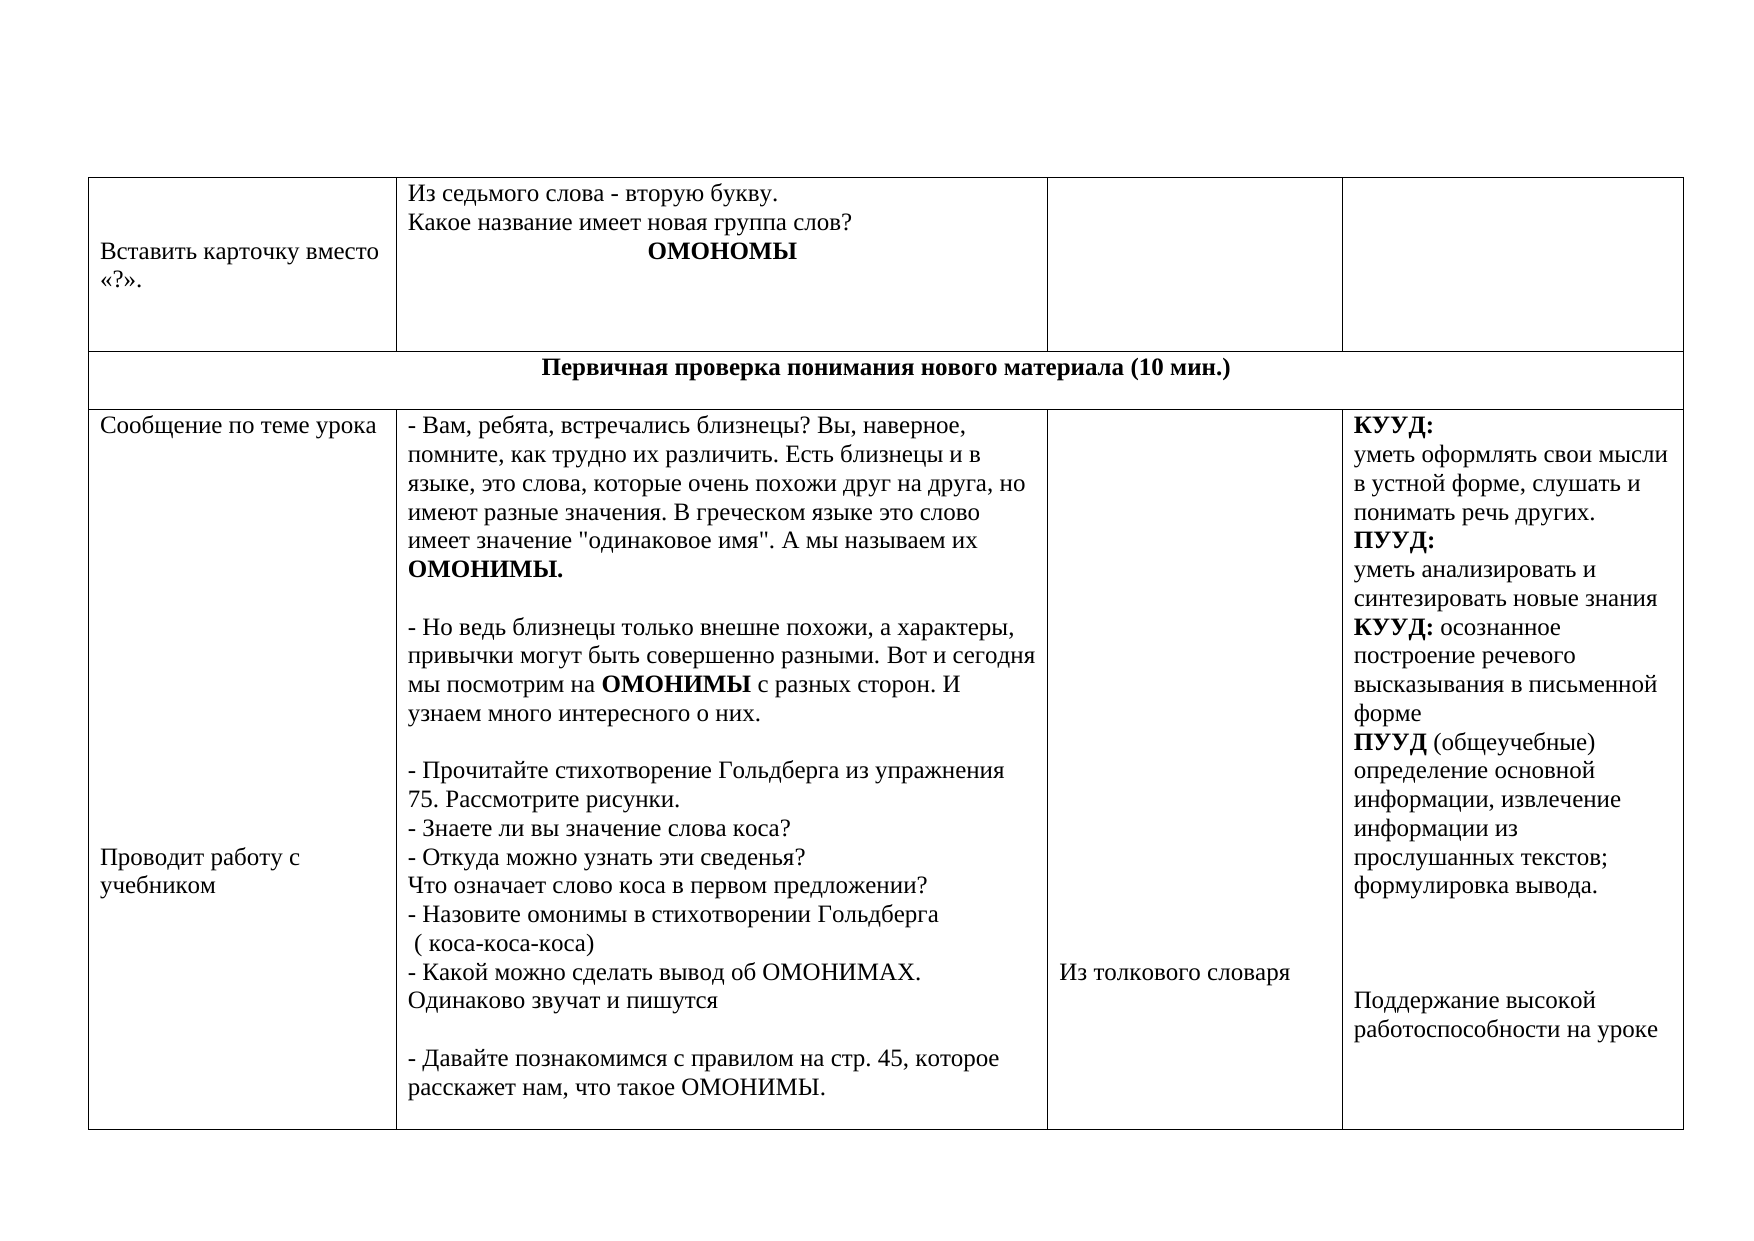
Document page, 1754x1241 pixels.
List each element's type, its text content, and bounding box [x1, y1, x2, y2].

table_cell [1343, 410, 1683, 1129]
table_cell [397, 178, 1047, 351]
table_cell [1048, 410, 1342, 1129]
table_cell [397, 410, 1047, 1129]
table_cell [89, 178, 396, 351]
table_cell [1343, 178, 1683, 351]
table_cell Первичная проверка понимания нового материала (10 мин.) [89, 352, 1683, 409]
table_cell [1048, 178, 1342, 351]
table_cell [89, 410, 396, 1129]
